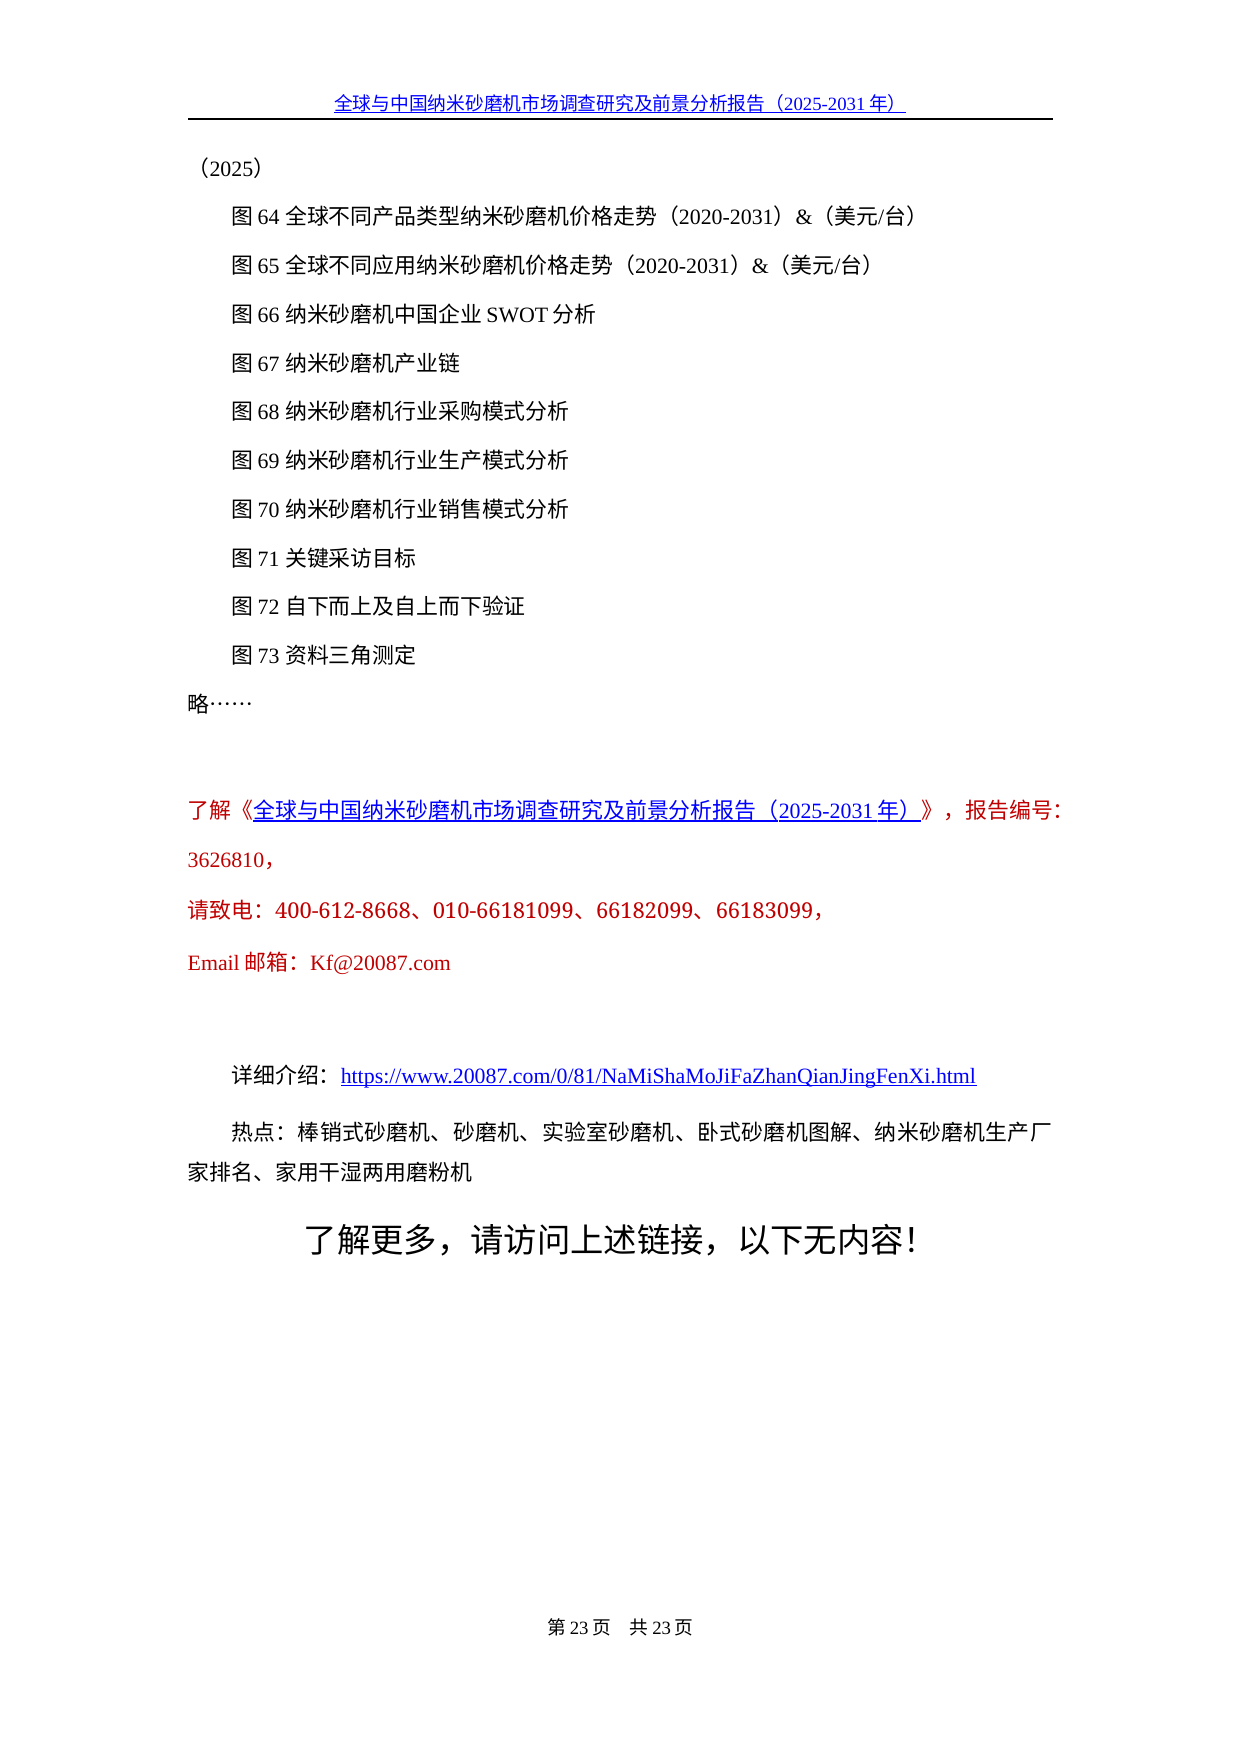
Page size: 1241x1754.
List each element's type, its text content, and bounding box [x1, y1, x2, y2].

title 了解更多，请访问上述链接，以下无内容！ [187, 1205, 1053, 1270]
text 请致电：400-612-8668、010-66181099、66182099、66183099， [187, 893, 1053, 926]
text Email邮箱：Kf@20087.com [187, 945, 1053, 977]
text 了解《全球与中国纳米砂磨机市场调查研究及前景分析报告（2025-2031年）》，报告编号：3626810， [187, 793, 1053, 874]
text 热点：棒销式砂磨机、砂磨机、实验室砂磨机、卧式砂磨机图解、纳米砂磨机生产厂家排名、家用干湿两用磨粉机 [187, 1114, 1053, 1187]
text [187, 150, 1053, 719]
text 详细介绍：https://www.20087.com/0/81/NaMiShaMoJiFaZhanQianJingFenXi.html [187, 1058, 1053, 1090]
